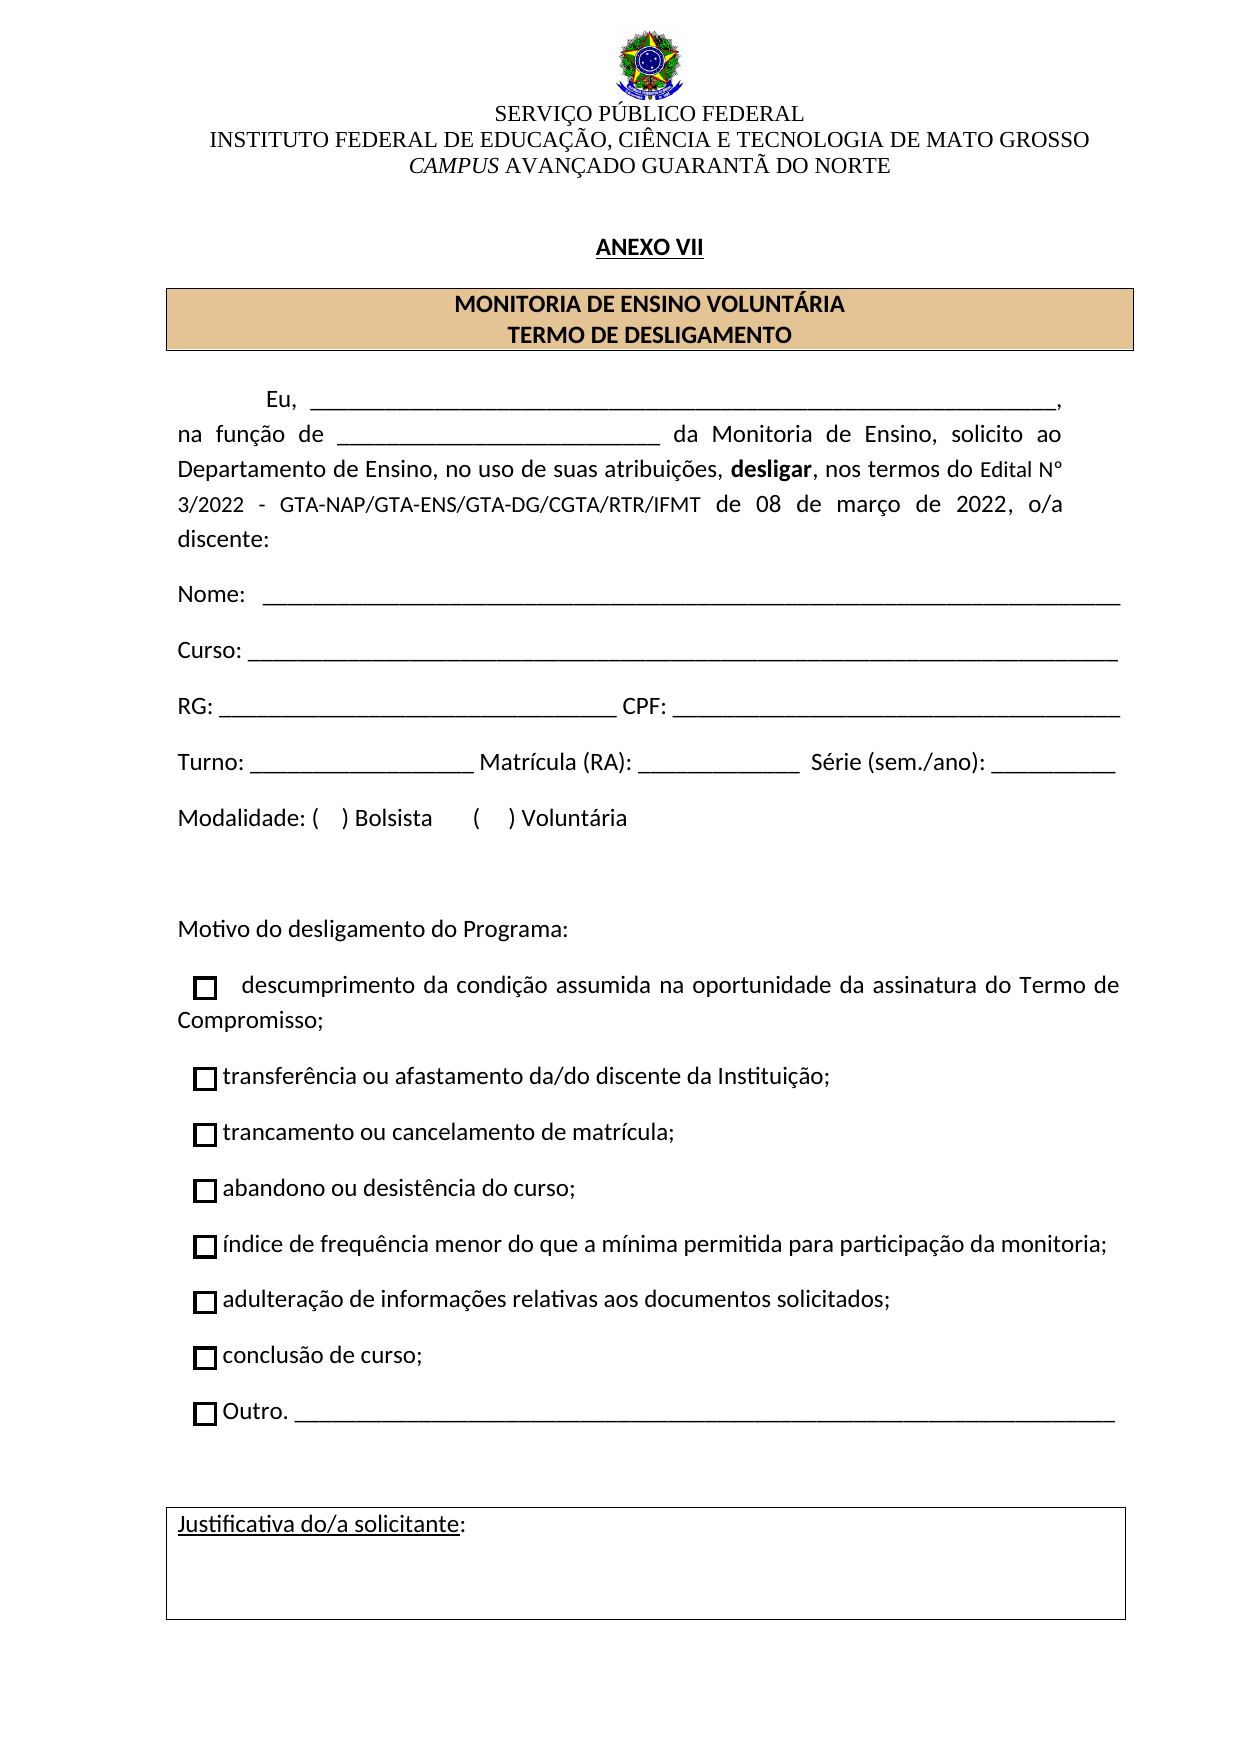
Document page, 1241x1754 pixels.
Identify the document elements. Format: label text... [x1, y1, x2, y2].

text abandono ou desistência do curso; [177, 1172, 1122, 1202]
text descumprimento da condição assumida na oportunidade da assinatura do Termo de Compromisso; [177, 969, 1122, 1035]
text trancamento ou cancelamento de matrícula; [177, 1116, 1122, 1147]
text RG: ________________________________ CPF: ____________________________________ [177, 690, 1122, 721]
text conclusão de curso; [177, 1339, 1122, 1370]
table_header MONITORIA DE ENSINO VOLUNTÁRIA TERMO DE DESLIGAMENTO [167, 289, 1133, 349]
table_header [167, 1508, 1125, 1619]
text Outro. __________________________________________________________________ [177, 1395, 1122, 1426]
text Eu, ____________________________________________________________, na função de __________________________ da Monitoria de Ensino, solicito ao Departamento de Ensino, no uso de suas atribuições, desligar, nos termos do Edital Nº 3/2022 - GTA-NAP/GTA-ENS/GTA-DG/CGTA/RTR/IFMT de 08 de março de 2022, o/a discente: [177, 383, 1063, 553]
text ANEXO VII [177, 232, 1122, 262]
text índice de frequência menor do que a mínima permitida para participação da monitoria; [177, 1228, 1122, 1258]
text Curso: ______________________________________________________________________ [177, 634, 1122, 665]
text Nome: _____________________________________________________________________ [177, 578, 1122, 609]
text transferência ou afastamento da/do discente da Instituição; [177, 1060, 1122, 1091]
text adulteração de informações relativas aos documentos solicitados; [177, 1283, 1122, 1314]
text Motivo do desligamento do Programa: [177, 913, 1122, 944]
text Turno: __________________ Matrícula (RA): _____________ Série (sem./ano): __________ [177, 746, 1122, 777]
text Modalidade: ( ) Bolsista ( ) Voluntária [177, 802, 1122, 832]
